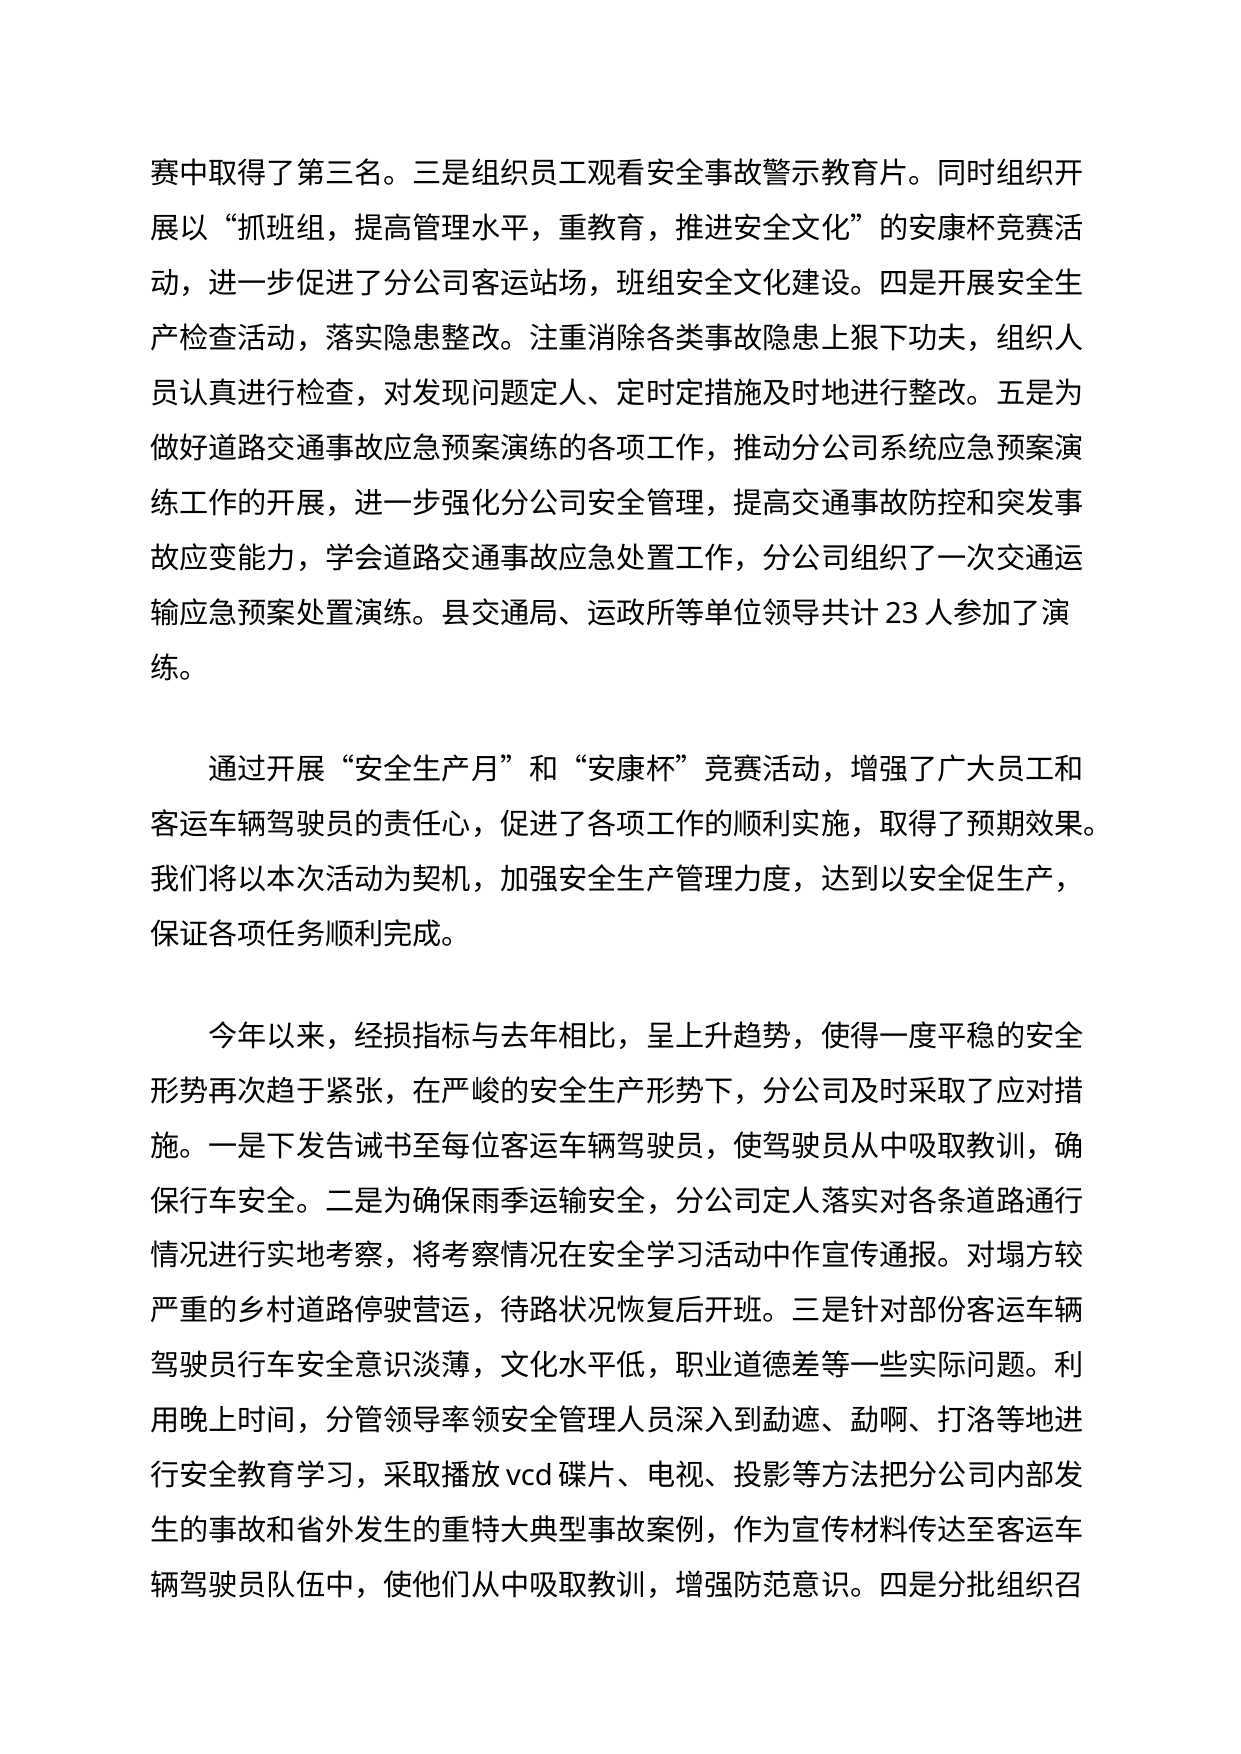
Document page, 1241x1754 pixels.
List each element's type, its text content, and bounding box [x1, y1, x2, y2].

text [150, 150, 1090, 686]
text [150, 1012, 1090, 1604]
text 通过开展“安全生产月”和“安康杯”竞赛活动，增强了广大员工和客运车辆驾驶员的责任心，促进了各项工作的顺利实施，取得了预期效果。我们将以本次活动为契机，加强安全生产管理力度，达到以安全促生产，保证各项任务顺利完成。 [150, 746, 1090, 953]
